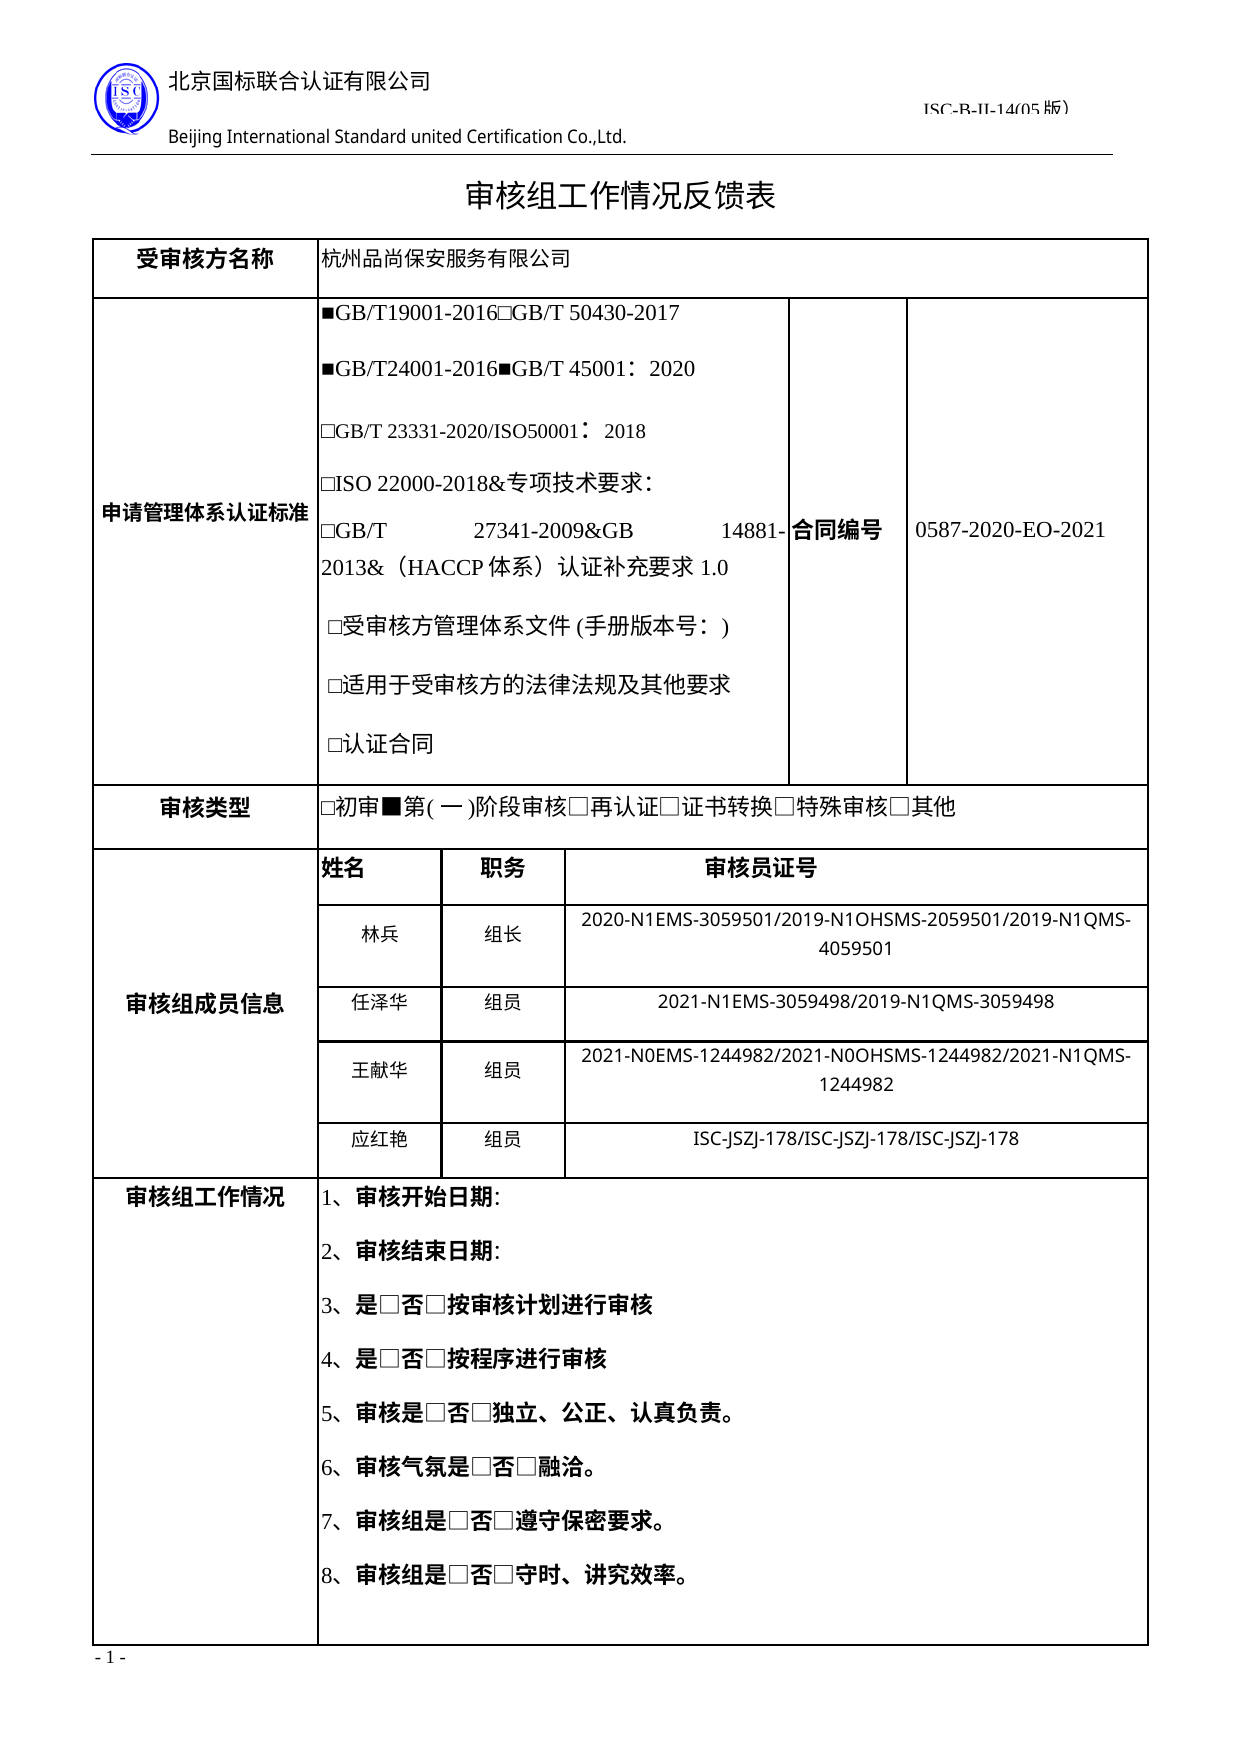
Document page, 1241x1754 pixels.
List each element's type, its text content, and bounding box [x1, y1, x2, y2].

table_cell 职务 [443, 850, 564, 904]
text 审核组工作情况反馈表 [94, 171, 1146, 217]
table_cell 王献华 [319, 1043, 440, 1122]
table_cell 申请管理体系认证标准 [94, 299, 317, 784]
table_cell 0587-2020-EO-2021 [908, 299, 1147, 784]
table_cell 2021-N1EMS-3059498/2019-N1QMS-3059498 [566, 988, 1147, 1040]
table_header 受审核方名称 [94, 240, 317, 297]
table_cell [319, 1179, 1147, 1644]
table_cell 审核组成员信息 [94, 850, 317, 1177]
table_cell 2021-N0EMS-1244982/2021-N0OHSMS-1244982/2021-N1QMS-1244982 [566, 1043, 1147, 1122]
table_cell 任泽华 [319, 988, 440, 1040]
table_cell □初审■第( 一 )阶段审核□再认证□证书转换□特殊审核□其他 [319, 786, 1147, 848]
table_cell 组员 [443, 1043, 564, 1122]
table_cell ISC-JSZJ-178/ISC-JSZJ-178/ISC-JSZJ-178 [566, 1124, 1147, 1177]
picture [94, 63, 162, 135]
table_cell 组员 [443, 1124, 564, 1177]
table_header 杭州品尚保安服务有限公司 [319, 240, 1147, 297]
table_cell 林兵 [319, 906, 440, 986]
table_cell 组员 [443, 988, 564, 1040]
table_cell 审核类型 [94, 786, 317, 848]
table_cell 应红艳 [319, 1124, 440, 1177]
table_cell 姓名 [319, 850, 440, 904]
table_cell 合同编号 [790, 299, 906, 784]
table_cell 审核员证号 [566, 850, 1147, 904]
table_cell 2020-N1EMS-3059501/2019-N1OHSMS-2059501/2019-N1QMS-4059501 [566, 906, 1147, 986]
table_cell 审核组工作情况 [94, 1179, 317, 1644]
table_cell 组长 [443, 906, 564, 986]
table_cell ■GB/T19001-2016□GB/T 50430-2017 ■GB/T24001-2016■GB/T 45001：2020 □GB/T 23331-2020/ISO50001：2018 □ISO 22000-2018&专项技术要求： □GB/T 27341-2009&GB 14881-2013&（HACCP体系）认证补充要求 1.0 □受审核方管理体系文件 (手册版本号：) □适用于受审核方的法律法规及其他要求 □认证合同 [319, 299, 788, 784]
